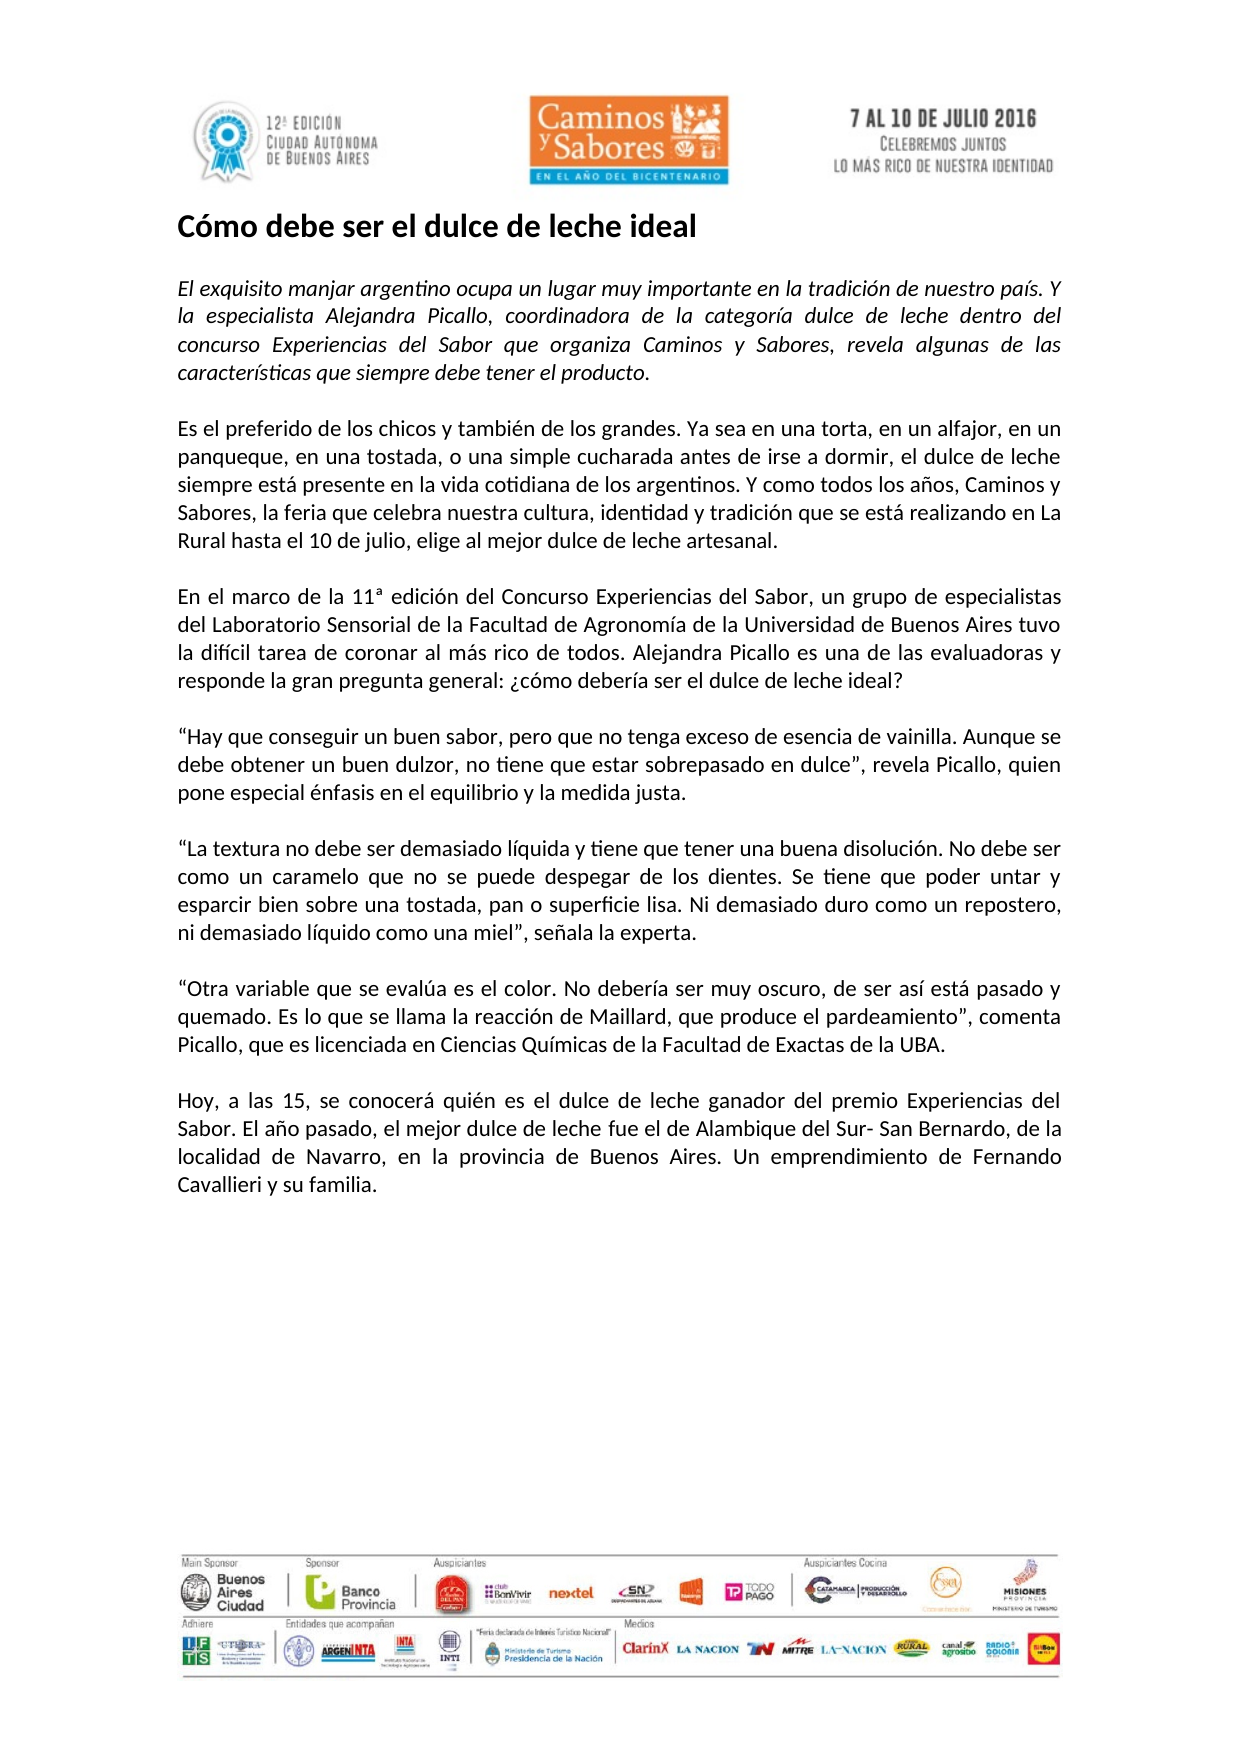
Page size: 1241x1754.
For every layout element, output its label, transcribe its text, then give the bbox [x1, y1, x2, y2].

text “Hay que conseguir un buen sabor, pero que no tenga exceso de esencia de vainilla. Aunque se debe obtener un buen dulzor, no tiene que estar sobrepasado en dulce”, revela Picallo, quien pone especial énfasis en el equilibrio y la medida justa. [177, 722, 1063, 806]
text Cómo debe ser el dulce de leche ideal [177, 205, 1063, 246]
text “Otra variable que se evalúa es el color. No debería ser muy oscuro, de ser así está pasado y quemado. Es lo que se llama la reacción de Maillard, que produce el pardeamiento”, comenta Picallo, que es licenciada en Ciencias Químicas de la Facultad de Exactas de la UBA. [177, 974, 1063, 1058]
picture [177, 73, 1063, 205]
picture [177, 1548, 1063, 1681]
text Hoy, a las 15, se conocerá quién es el dulce de leche ganador del premio Experiencias del Sabor. El año pasado, el mejor dulce de leche fue el de Alambique del Sur- San Bernardo, de la localidad de Navarro, en la provincia de Buenos Aires. Un emprendimiento de Fernando Cavallieri y su familia. [177, 1086, 1063, 1198]
text Es el preferido de los chicos y también de los grandes. Ya sea en una torta, en un alfajor, en un panqueque, en una tostada, o una simple cucharada antes de irse a dormir, el dulce de leche siempre está presente en la vida cotidiana de los argentinos. Y como todos los años, Caminos y Sabores, la feria que celebra nuestra cultura, identidad y tradición que se está realizando en La Rural hasta el 10 de julio, elige al mejor dulce de leche artesanal. [177, 414, 1063, 554]
text “La textura no debe ser demasiado líquida y tiene que tener una buena disolución. No debe ser como un caramelo que no se puede despegar de los dientes. Se tiene que poder untar y esparcir bien sobre una tostada, pan o superficie lisa. Ni demasiado duro como un repostero, ni demasiado líquido como una miel”, señala la experta. [177, 834, 1063, 946]
text El exquisito manjar argentino ocupa un lugar muy importante en la tradición de nuestro país. Y la especialista Alejandra Picallo, coordinadora de la categoría dulce de leche dentro del concurso Experiencias del Sabor que organiza Caminos y Sabores, revela algunas de las características que siempre debe tener el producto. [177, 274, 1063, 386]
text En el marco de la 11ª edición del Concurso Experiencias del Sabor, un grupo de especialistas del Laboratorio Sensorial de la Facultad de Agronomía de la Universidad de Buenos Aires tuvo la difícil tarea de coronar al más rico de todos. Alejandra Picallo es una de las evaluadoras y responde la gran pregunta general: ¿cómo debería ser el dulce de leche ideal? [177, 582, 1063, 694]
